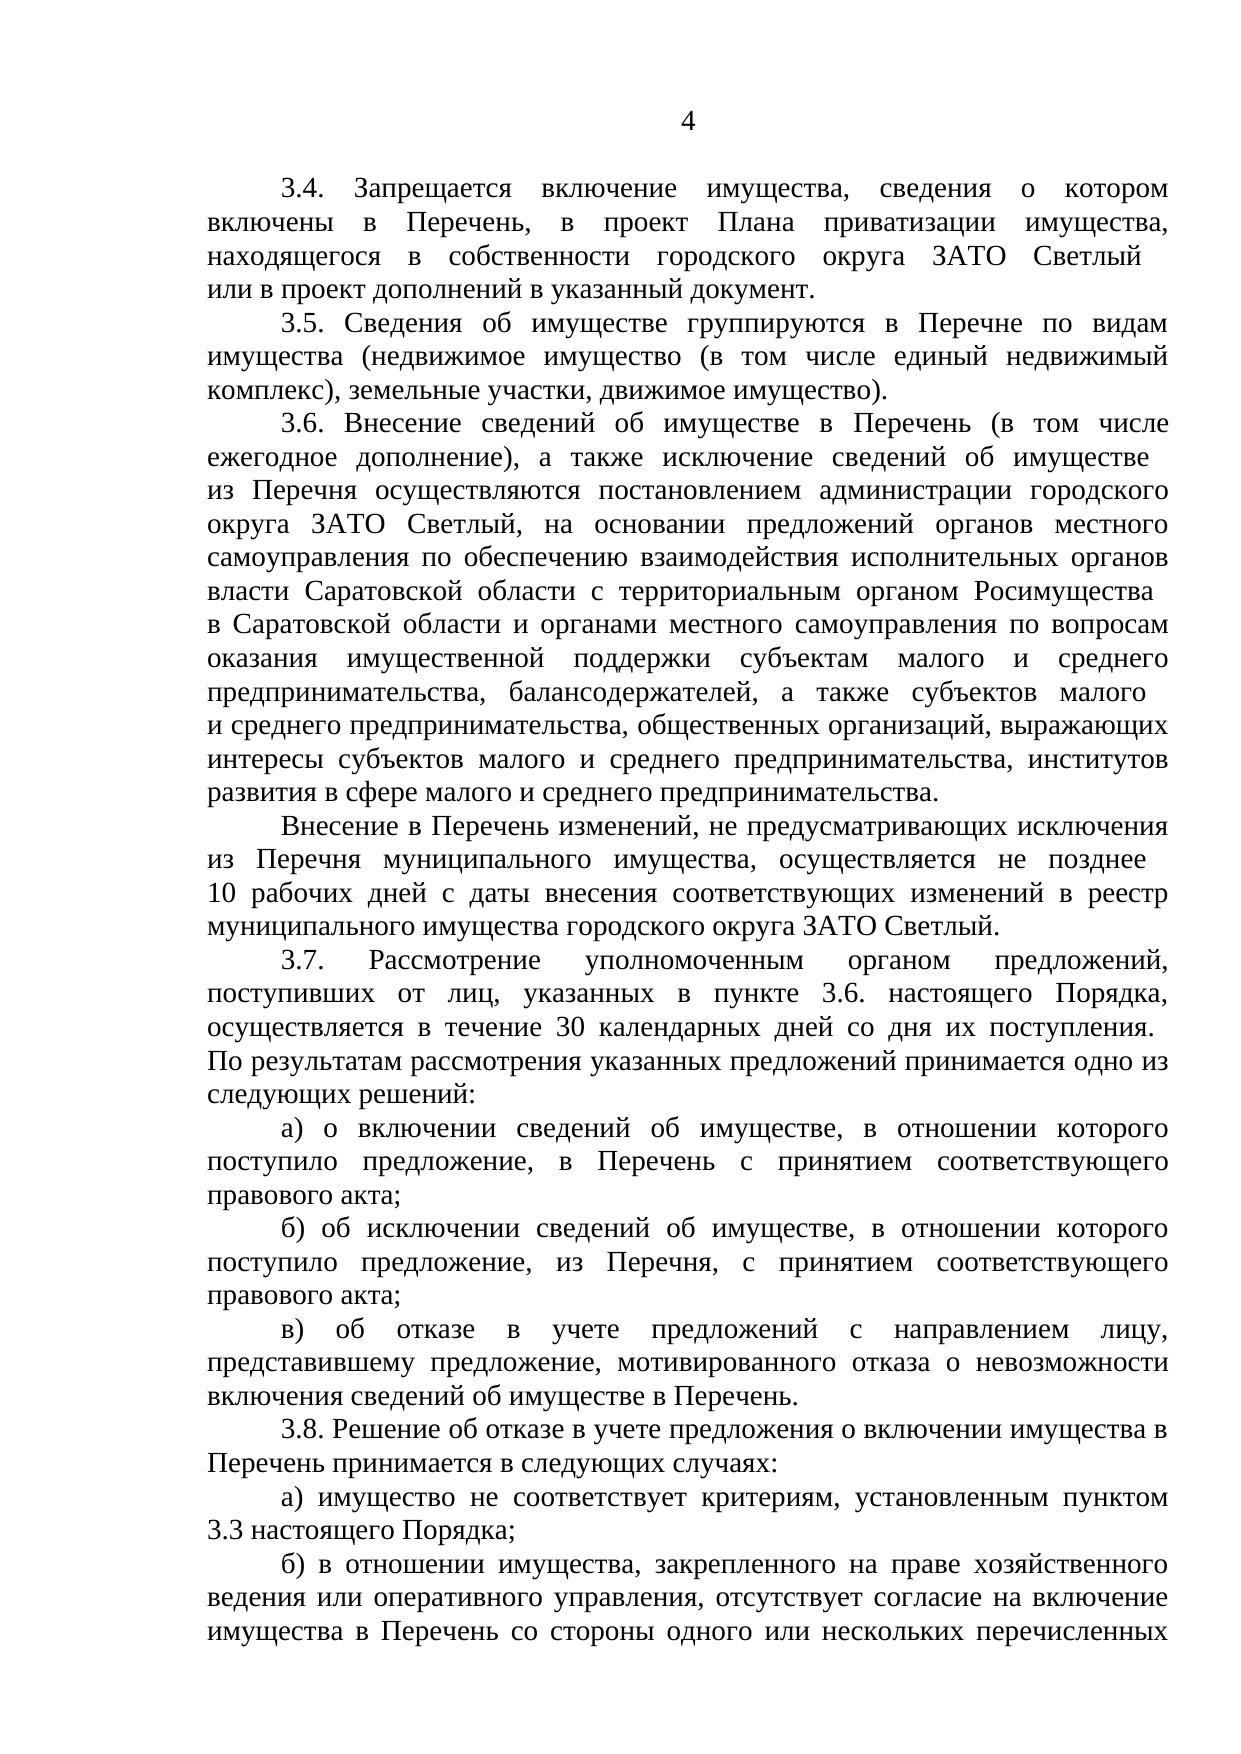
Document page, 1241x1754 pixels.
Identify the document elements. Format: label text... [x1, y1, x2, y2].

text а) имущество не соответствует критериям, установленным пунктом 3.3 настоящего Порядка; [207, 1479, 1169, 1546]
text б) в отношении имущества, закрепленного на праве хозяйственного ведения или оперативного управления, отсутствует согласие на включение имущества в Перечень со стороны одного или нескольких перечисленных [207, 1546, 1169, 1680]
text 3.6. Внесение сведений об имуществе в Перечень (в том числе ежегодное дополнение), а также исключение сведений об имуществе из Перечня осуществляются постановлением администрации городского округа ЗАТО Светлый, на основании предложений органов местного самоуправления по обеспечению взаимодействия исполнительных органов власти Саратовской области с территориальным органом Росимущества в Саратовской области и органами местного самоуправления по вопросам оказания имущественной поддержки субъектам малого и среднего предпринимательства, балансодержателей, а также субъектов малого и среднего предпринимательства, общественных организаций, выражающих интересы субъектов малого и среднего предпринимательства, институтов развития в сфере малого и среднего предпринимательства. [207, 405, 1169, 808]
text а) о включении сведений об имуществе, в отношении которого поступило предложение, в Перечень с принятием соответствующего правового акта; [207, 1110, 1169, 1210]
text Внесение в Перечень изменений, не предусматривающих исключения из Перечня муниципального имущества, осуществляется не позднее 10 рабочих дней с даты внесения соответствующих изменений в реестр муниципального имущества городского округа ЗАТО Светлый. [207, 808, 1169, 942]
text 3.7. Рассмотрение уполномоченным органом предложений, поступивших от лиц, указанных в пункте 3.6. настоящего Порядка, осуществляется в течение 30 календарных дней со дня их поступления. По результатам рассмотрения указанных предложений принимается одно из следующих решений: [207, 942, 1169, 1110]
text 3.5. Сведения об имуществе группируются в Перечне по видам имущества (недвижимое имущество (в том числе единый недвижимый комплекс), земельные участки, движимое имущество). [207, 305, 1169, 405]
text б) об исключении сведений об имуществе, в отношении которого поступило предложение, из Перечня, с принятием соответствующего правового акта; [207, 1210, 1169, 1311]
text 4 [207, 103, 1169, 137]
text в) об отказе в учете предложений с направлением лицу, представившему предложение, мотивированного отказа о невозможности включения сведений об имуществе в Перечень. [207, 1311, 1169, 1412]
text 3.8. Решение об отказе в учете предложения о включении имущества в Перечень принимается в следующих случаях: [207, 1412, 1169, 1479]
text 3.4. Запрещается включение имущества, сведения о котором включены в Перечень, в проект Плана приватизации имущества, находящегося в собственности городского округа ЗАТО Светлый или в проект дополнений в указанный документ. [207, 171, 1169, 305]
